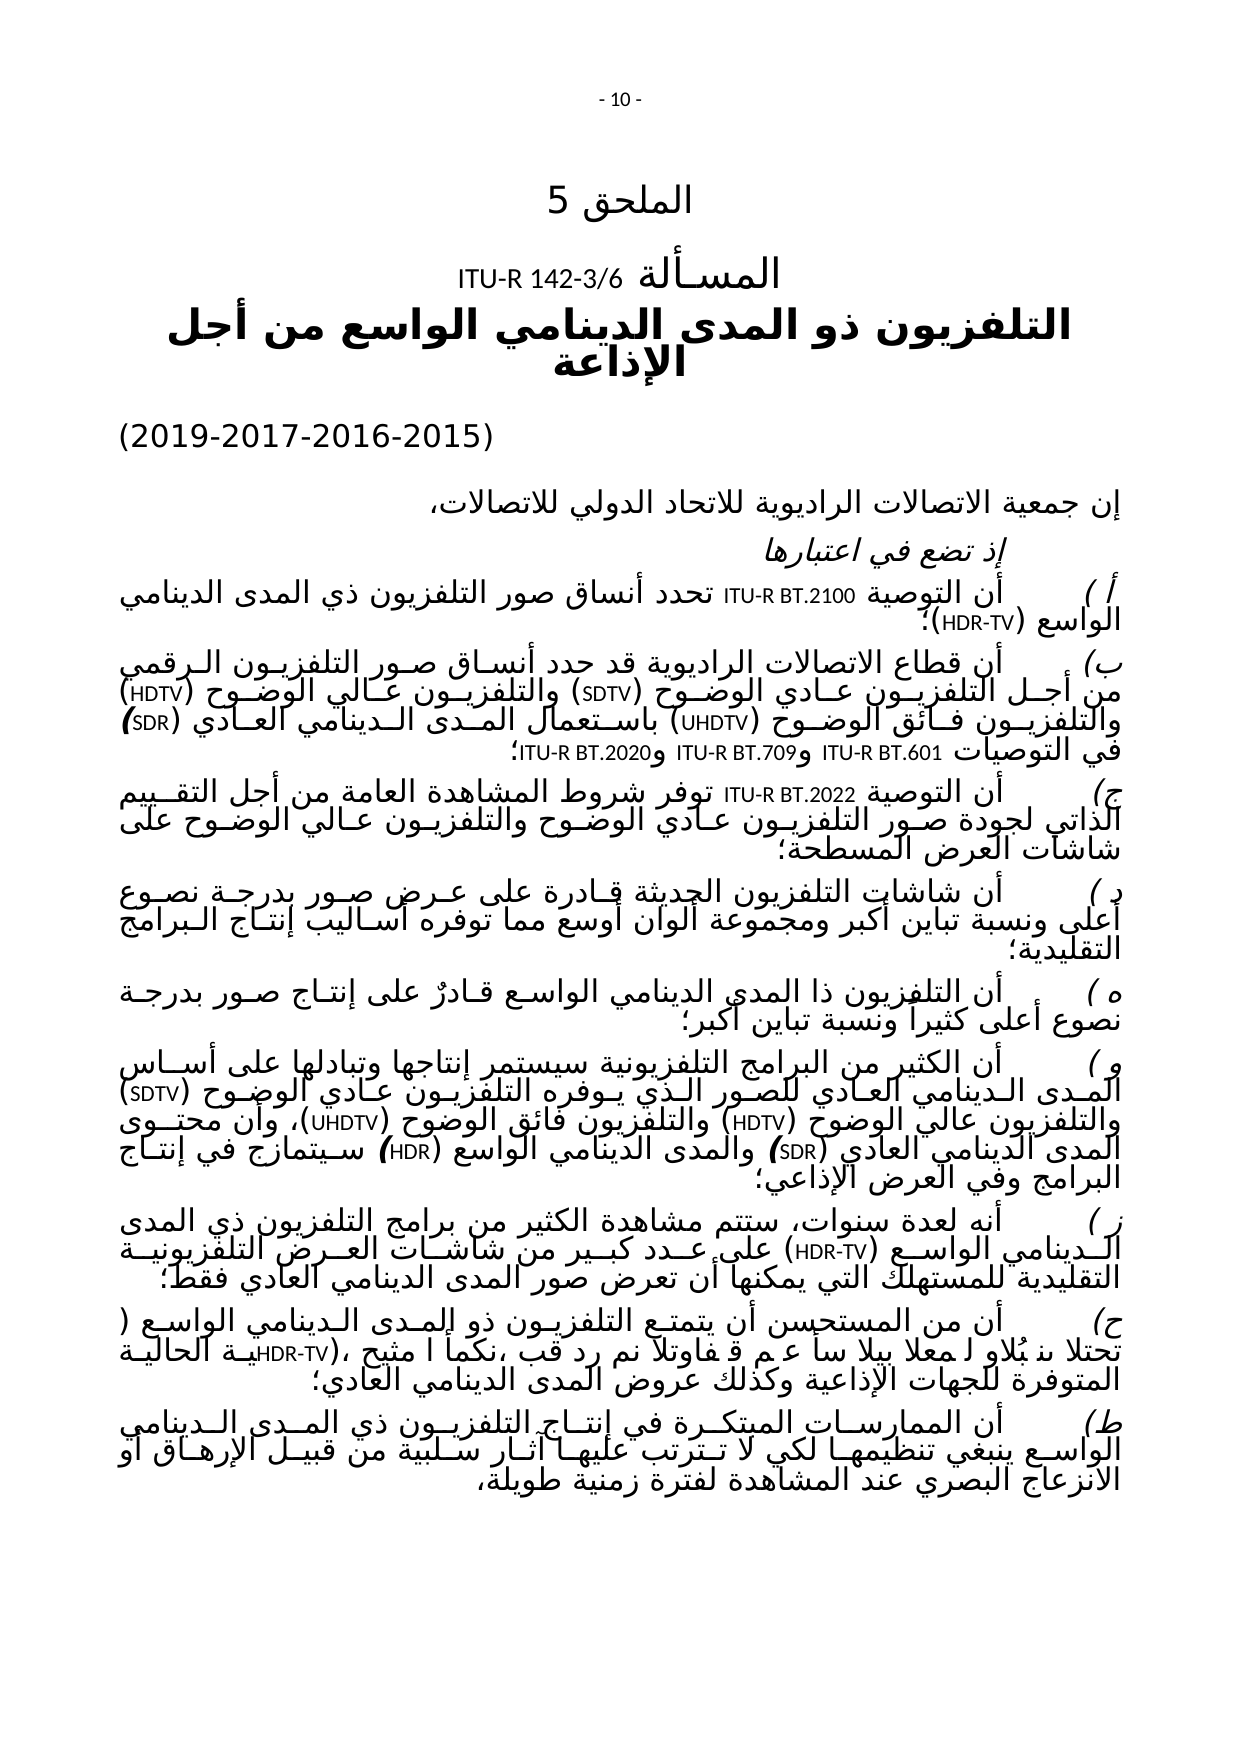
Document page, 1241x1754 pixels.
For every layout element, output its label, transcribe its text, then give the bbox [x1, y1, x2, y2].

text المسـألة ITU-R 142-3/6 [118, 258, 1122, 296]
text د ) أن شاشات التلفزيون الحديثة قادرة على عرض صور بدرجة نصوع أعلى ونسبة تباين أكبر ومجموعة ألوان أوسع مما توفره أساليب إنتاج البرامج التقليدية؛ [118, 879, 1122, 967]
text ه ) أن التلفزيون ذا المدى الدينامي الواسع قادرٌ على إنتاج صور بدرجة نصوع أعلى كثيراً ونسبة تباين أكبر؛ [118, 979, 1122, 1038]
text ح) أن من المستحسن أن يتمتع التلفزيون ذو المدى الدينامي الواسع (HDR-TV)، حيثما أمكن، بقدر من التوافق مع أساليب العمل والبُنى التحتية الحالية المتوفرة للجهات الإذاعية وكذلك عروض المدى الدينامي العادي؛ [118, 1308, 1122, 1397]
text ج) أن التوصية ITU-R BT.2022 توفر شروط المشاهدة العامة من أجل التقييم الذاتي لجودة صور التلفزيون عادي الوضوح والتلفزيون عالي الوضوح على شاشات العرض المسطحة؛ [118, 780, 1122, 867]
title إن جمعية الاتصالات الراديوية للاتحاد الدولي للاتصالات، [118, 491, 848, 519]
text و ) أن الكثير من البرامج التلفزيونية سيستمر إنتاجها وتبادلها على أساس المدى الدينامي العادي للصور الذي يوفره التلفزيون عادي الوضوح (SDTV) والتلفزيون عالي الوضوح (HDTV) والتلفزيون فائق الوضوح (UHDTV)، وأن محتوى المدى الدينامي العادي (SDR) والمدى الدينامي الواسع (HDR) سيتمازج في إنتاج البرامج وفي العرض الإذاعي؛ [118, 1050, 1122, 1196]
text الملحق 5 [603, 185, 1122, 220]
text أ ) أن التوصية ITU-R BT.2100 تحدد أنساق صور التلفزيون ذي المدى الدينامي الواسع (HDR-TV)؛ [118, 580, 1122, 638]
text ط) أن الممارسات المبتكرة في إنتاج التلفزيون ذي المدى الدينامي الواسع ينبغي تنظيمها لكي لا تترتب عليها آثار سلبية من قبيل الإرهاق أو الانزعاج البصري عند المشاهدة لفترة زمنية طويلة، [118, 1410, 1122, 1497]
title إن جمعية الاتصالات الراديوية للاتحاد الدولي للاتصالات، [835, 491, 1122, 519]
text إذ تضع في اعتبارها [118, 538, 1122, 567]
text الملحق 5 [118, 185, 642, 220]
title التلفزيون ذو المدى الدينامي الواسع من أجل الإذاعة [118, 309, 1122, 386]
text ب) أن قطاع الاتصالات الراديوية قد حدد أنساق صور التلفزيون الرقمي من أجل التلفزيون عادي الوضوح (SDTV) والتلفزيون عالي الوضوح (HDTV) والتلفزيون فائق الوضوح (UHDTV) باستعمال المدى الدينامي العادي (SDR) في التوصيات ITU-R BT.601 وITU-R BT.709 وITU-R BT.2020؛ [118, 651, 1122, 767]
text (2019-2017-2016-2015) [118, 424, 1122, 453]
text ز ) أنه لعدة سنوات، ستتم مشاهدة الكثير من برامج التلفزيون ذي المدى الدينامي الواسع (HDR-TV) على عدد كبير من شاشات العرض التلفزيونية التقليدية للمستهلك التي يمكنها أن تعرض صور المدى الدينامي العادي فقط؛ [118, 1208, 1122, 1296]
